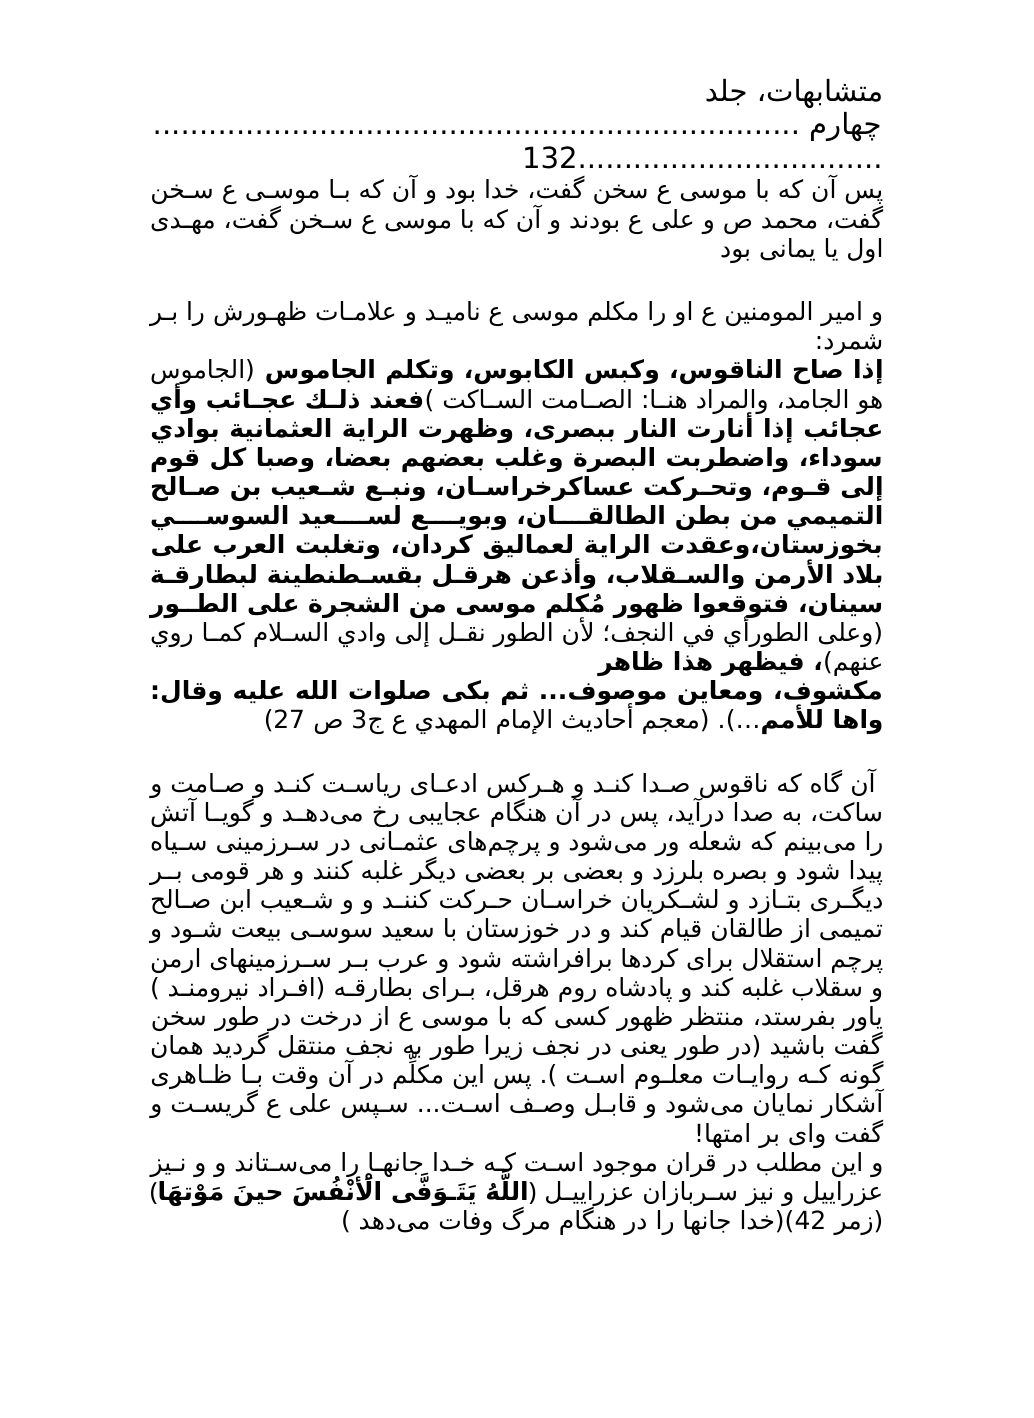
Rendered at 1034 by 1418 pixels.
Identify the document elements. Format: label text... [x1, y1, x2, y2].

text آن گاه که ناقوس صدا کند و هرکس ادعای ریاست کند و صامت و ساکت، به صدا درآید، پس در آن هنگام عجایبی رخ می‌دهد و گویا آتش را می‌بینم که شعله ور می‌شود و پرچم‌های عثمانی در سرزمینی سیاه پیدا شود و بصره بلرزد و بعضی بر بعضی دیگر غلبه کنند و هر قومی بر دیگری بتازد و لشکریان خراسان حرکت کنند و و شعیب ابن صالح تمیمی از طالقان قیام کند و در خوزستان با سعید سوسی بیعت شود و پرچم استقلال برای کردها برافراشته شود و عرب بر سرزمینهای ارمن و سقلاب غلبه کند و پادشاه روم هرقل، برای بطارقه (افراد نیرومند ) یاور بفرستد، منتظر ظهور کسی که با موسی ع از درخت در طور سخن گفت باشید (در طور یعنی در نجف زیرا طور به نجف منتقل گردید همان گونه که روایات معلوم است ). پس این مکلِّم در آن وقت با ظاهری آشکار نمایان می‌شود و قابل وصف است... سپس علی ع گریست و گفت وای بر امتها! [150, 769, 883, 1148]
text پس آن که با موسی ع سخن گفت، خدا بود و آن که با موسی ع سخن گفت، محمد ص و علی ع بودند و آن که با موسی ع سخن گفت، مهدی اول یا یمانی بود [150, 176, 883, 263]
text إذا صاح الناقوس، وكبس الكابوس، وتكلم الجاموس (الجاموس هو الجامد، والمراد هنا: الصامت الساكت )فعند ذلك عجائب وأي عجائب إذا أنارت النار ببصرى، وظهرت الراية العثمانية بوادي سوداء، واضطربت البصرة وغلب بعضهم بعضا، وصبا كل قوم إلى قوم، وتحركت عساكرخراسان، ونبع شعيب بن صالح التميمي من بطن الطالقان، وبويع لسعيد السوسي بخوزستان،وعقدت الراية لعماليق كردان، وتغلبت العرب على بلاد الأرمن والسقلاب، وأذعن هرقل بقسطنطينة لبطارقة سينان، فتوقعوا ظهور مُكلم موسى من الشجرة على الطور (وعلى الطورأي في النجف؛ لأن الطور نقل إلى وادي السلام كما روي عنهم)، فيظهر هذا ظاهر [150, 356, 883, 676]
text مكشوف، ومعاين موصوف... ثم بكى صلوات الله عليه وقال: واها للأمم…). (معجم أحاديث الإمام المهدي ع ج3 ص 27) [150, 676, 883, 735]
text و امیر المومنین ع او را مکلم موسی ع نامید و علامات ظهورش را بر شمرد: [150, 297, 883, 356]
text و این مطلب در قران موجود است که خدا جانها را می‌ستاند و و نیز عزراییل و نیز سربازان عزراییل ﴿اللَّهُ يَتَوَفَّى الَْأنْفُسَ حينَ مَوْتهَا﴾(زمر 42)(خدا جانها را در هنگام مرگ وفات می‌دهد ) [150, 1148, 883, 1236]
